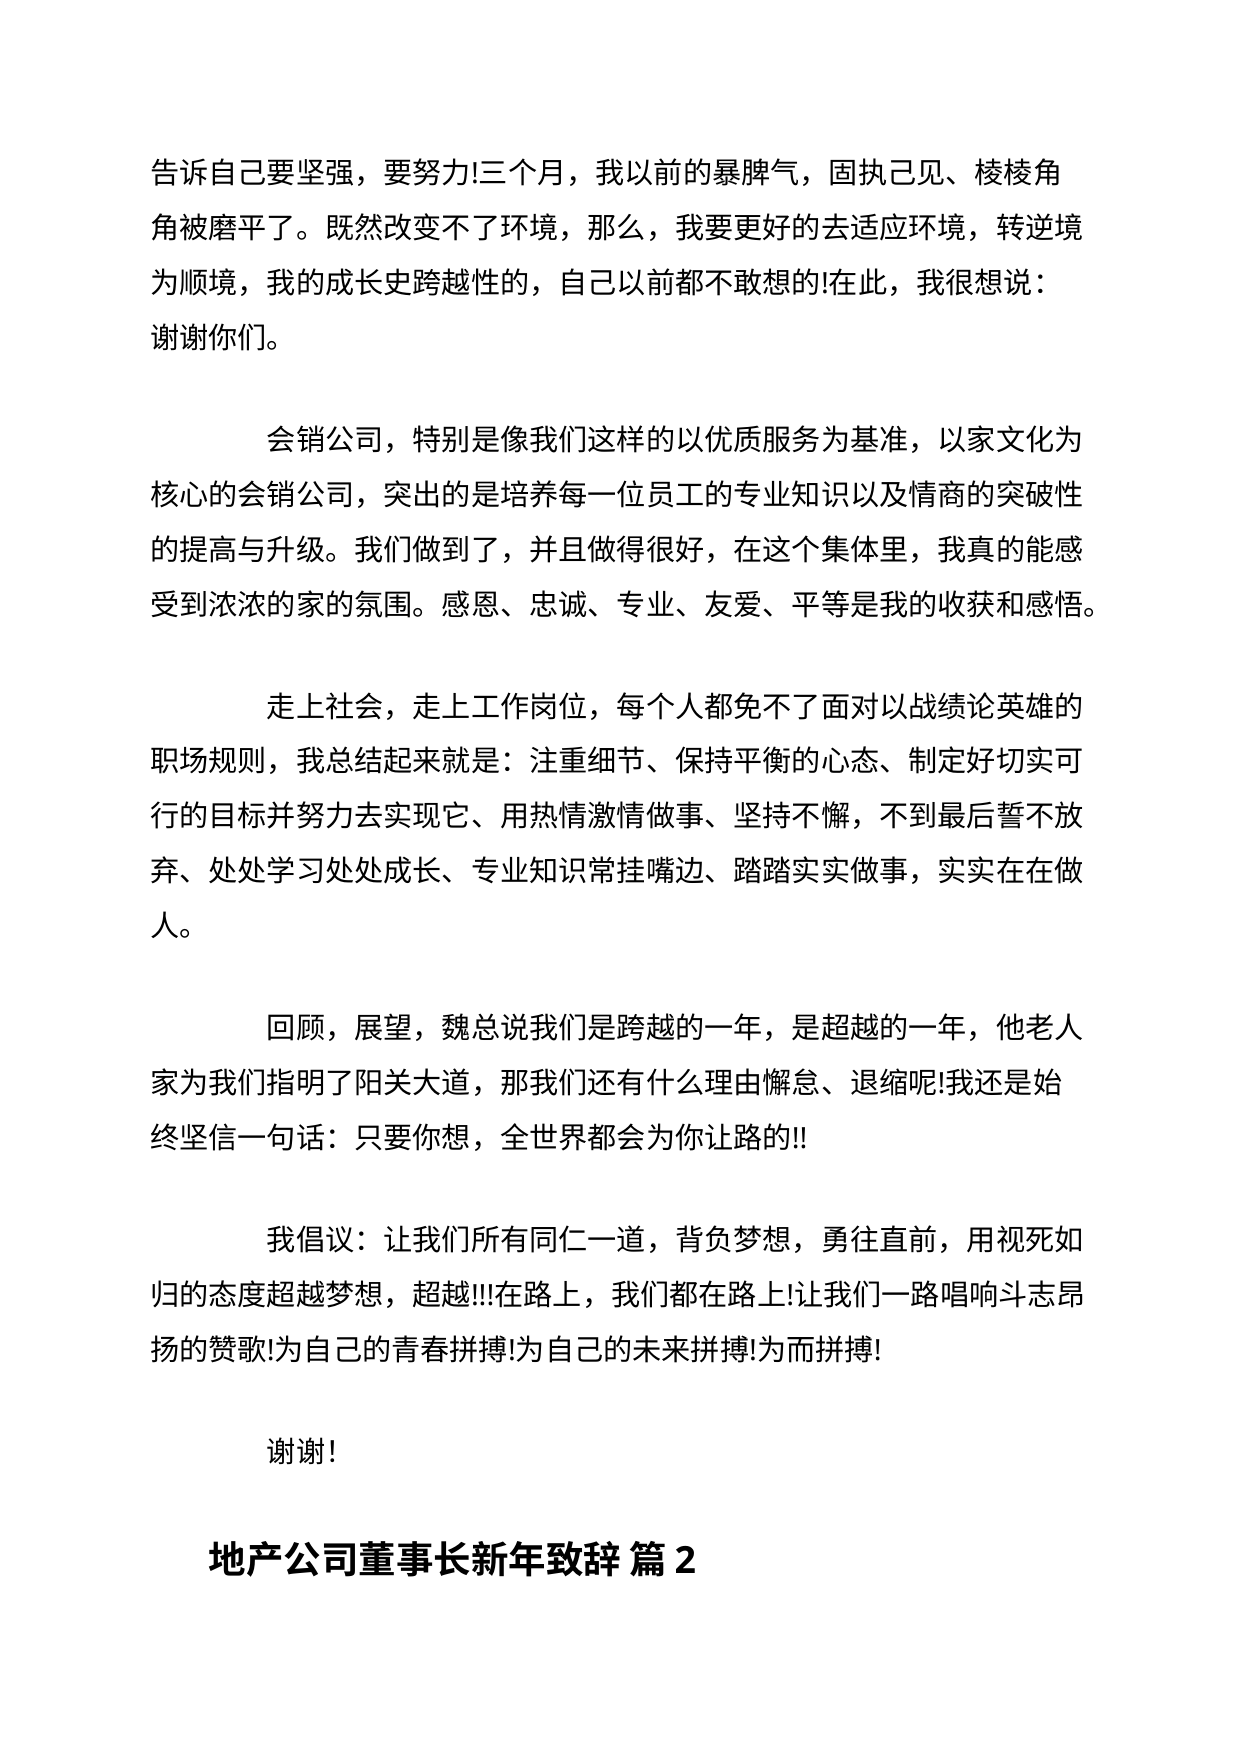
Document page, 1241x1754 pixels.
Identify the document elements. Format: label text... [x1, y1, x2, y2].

text 谢谢！ [150, 1428, 1090, 1471]
text 地产公司董事长新年致辞 篇2 [150, 1530, 1090, 1584]
text 走上社会，走上工作岗位，每个人都免不了面对以战绩论英雄的职场规则，我总结起来就是：注重细节、保持平衡的心态、制定好切实可行的目标并努力去实现它、用热情激情做事、坚持不懈，不到最后誓不放弃、处处学习处处成长、专业知识常挂嘴边、踏踏实实做事，实实在在做人。 [150, 683, 1090, 945]
text 回顾，展望，魏总说我们是跨越的一年，是超越的一年，他老人家为我们指明了阳关大道，那我们还有什么理由懈怠、退缩呢!我还是始终坚信一句话：只要你想，全世界都会为你让路的!! [150, 1004, 1090, 1157]
text 我倡议：让我们所有同仁一道，背负梦想，勇往直前，用视死如归的态度超越梦想，超越!!!在路上，我们都在路上!让我们一路唱响斗志昂扬的赞歌!为自己的青春拼搏!为自己的未来拼搏!为而拼搏! [150, 1216, 1090, 1369]
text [150, 150, 1090, 357]
text 会销公司，特别是像我们这样的以优质服务为基准，以家文化为核心的会销公司，突出的是培养每一位员工的专业知识以及情商的突破性的提高与升级。我们做到了，并且做得很好，在这个集体里，我真的能感受到浓浓的家的氛围。感恩、忠诚、专业、友爱、平等是我的收获和感悟。 [150, 417, 1090, 624]
